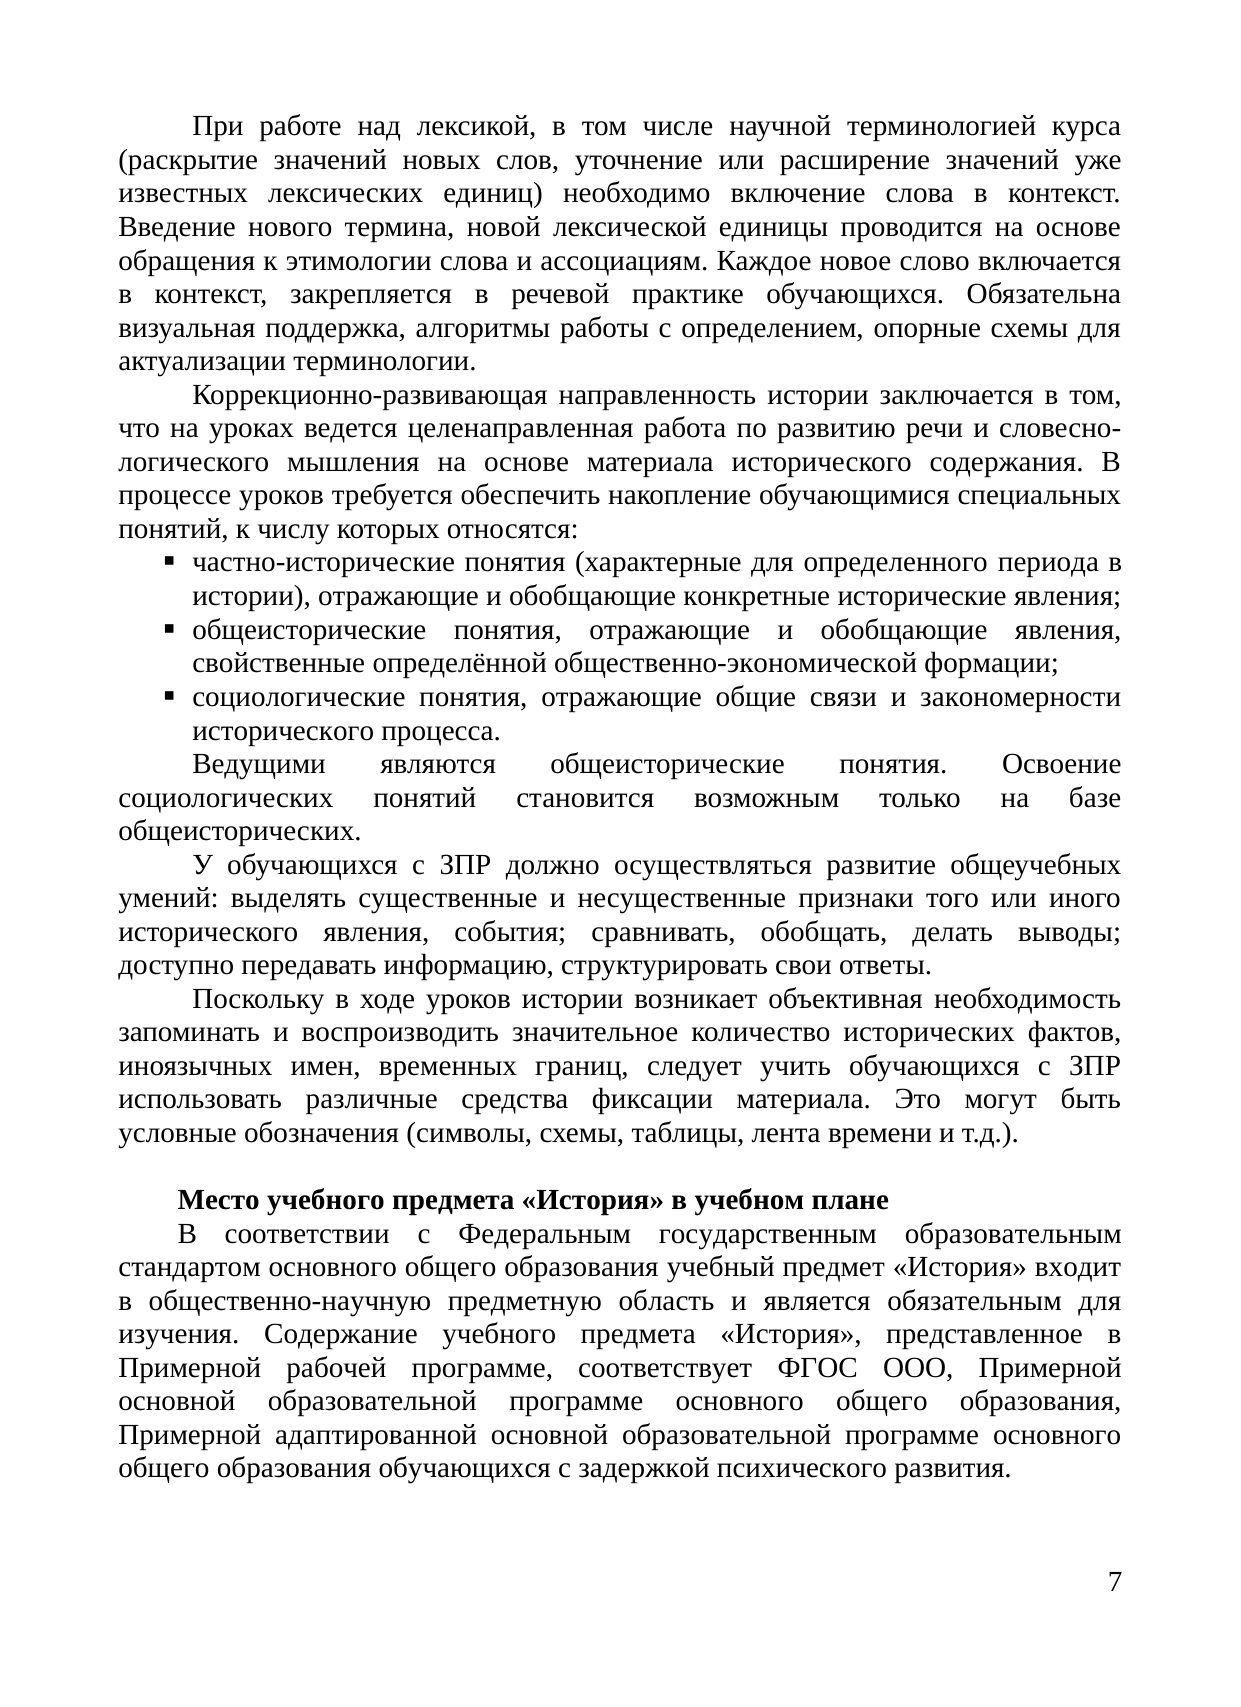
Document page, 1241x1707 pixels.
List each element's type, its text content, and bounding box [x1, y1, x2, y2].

text Поскольку в ходе уроков истории возникает объективная необходимость запоминать и воспроизводить значительное количество исторических фактов, иноязычных имен, временных границ, следует учить обучающихся с ЗПР использовать различные средства фиксации материала. Это могут быть условные обозначения (символы, схемы, таблицы, лента времени и т.д.). [118, 981, 1122, 1149]
text В соответствии с Федеральным государственным образовательным стандартом основного общего образования учебный предмет «История» входит в общественно-научную предметную область и является обязательным для изучения. Содержание учебного предмета «История», представленное в Примерной рабочей программе, соответствует ФГОС ООО, Примерной основной образовательной программе основного общего образования, Примерной адаптированной основной образовательной программе основного общего образования обучающихся с задержкой психического развития. [118, 1216, 1122, 1484]
text Коррекционно-развивающая направленность истории заключается в том, что на уроках ведется целенаправленная работа по развитию речи и словесно-логического мышления на основе материала исторического содержания. В процессе уроков требуется обеспечить накопление обучающимися специальных понятий, к числу которых относятся: [118, 377, 1122, 544]
list общеисторические понятия, отражающие и обобщающие явления, свойственные определённой общественно-экономической формации; [162, 612, 1122, 679]
text Место учебного предмета «История» в учебном плане [118, 1182, 1122, 1216]
list социологические понятия, отражающие общие связи и закономерности исторического процесса. [162, 679, 1122, 746]
text Ведущими являются общеисторические понятия. Освоение социологических понятий становится возможным только на базе общеисторических. [118, 746, 1122, 847]
text У обучающихся с ЗПР должно осуществляться развитие общеучебных умений: выделять существенные и несущественные признаки того или иного исторического явления, события; сравнивать, обобщать, делать выводы; доступно передавать информацию, структурировать свои ответы. [118, 847, 1122, 981]
list частно-исторические понятия (характерные для определенного периода в истории), отражающие и обобщающие конкретные исторические явления; [162, 544, 1122, 612]
text При работе над лексикой, в том числе научной терминологией курса (раскрытие значений новых слов, уточнение или расширение значений уже известных лексических единиц) необходимо включение слова в контекст. Введение нового термина, новой лексической единицы проводится на основе обращения к этимологии слова и ассоциациям. Каждое новое слово включается в контекст, закрепляется в речевой практике обучающихся. Обязательна визуальная поддержка, алгоритмы работы с определением, опорные схемы для актуализации терминологии. [118, 108, 1122, 377]
